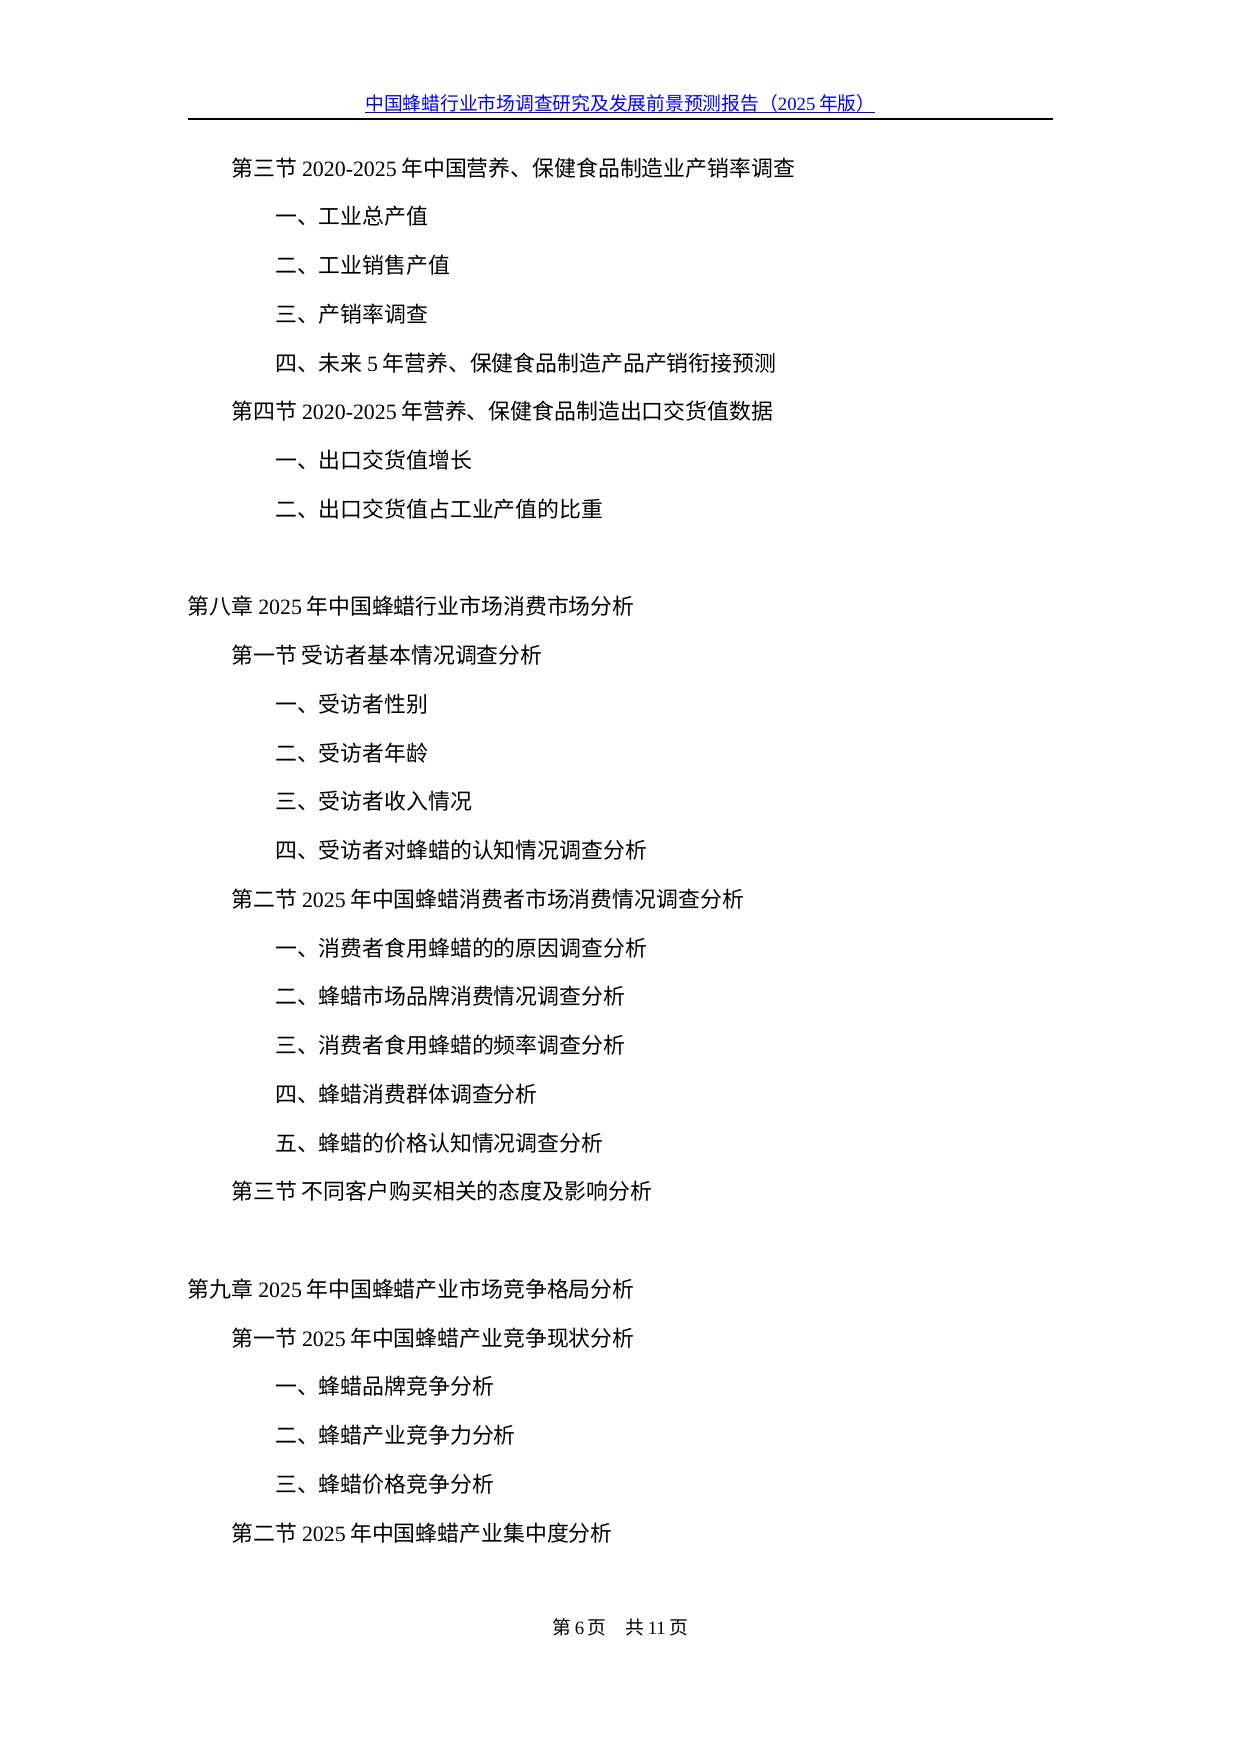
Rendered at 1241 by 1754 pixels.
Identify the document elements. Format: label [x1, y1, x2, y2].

text [187, 150, 1053, 1548]
